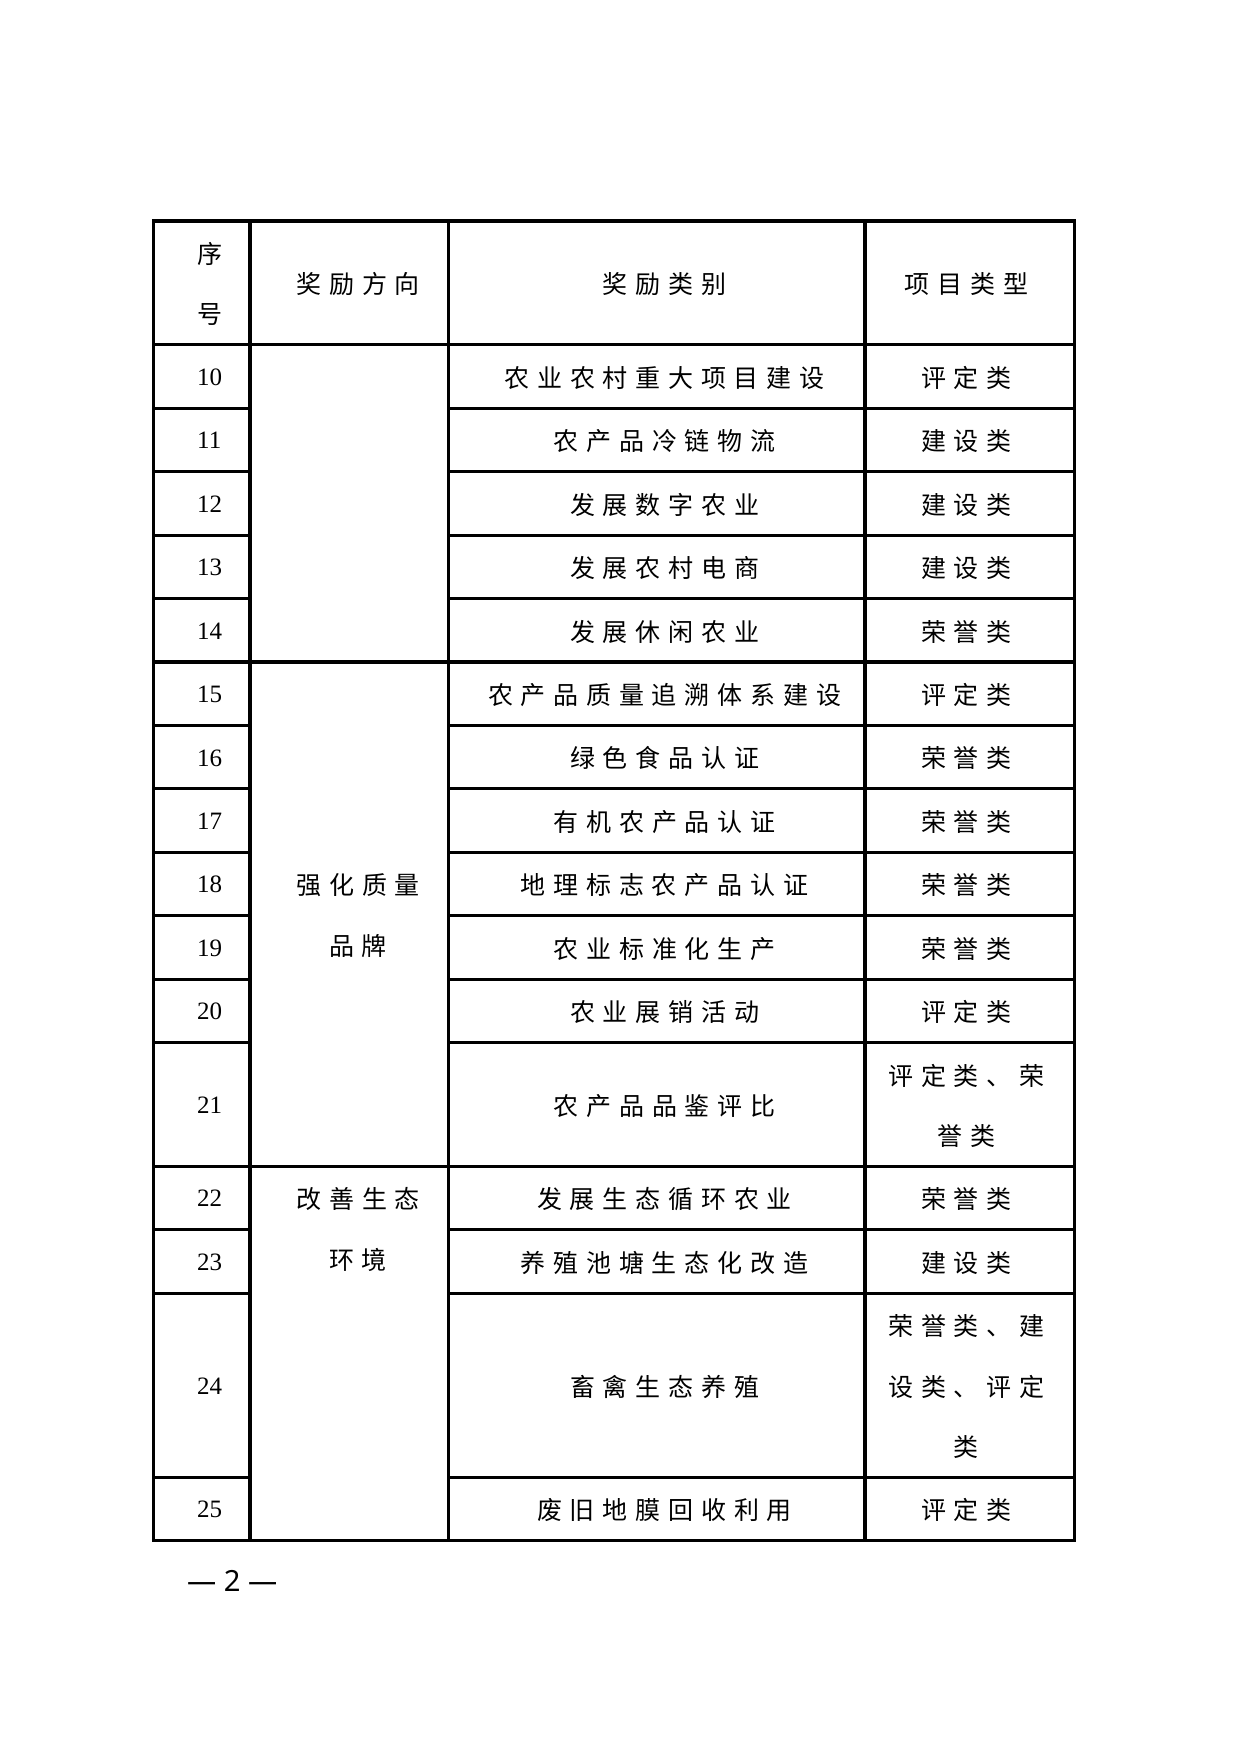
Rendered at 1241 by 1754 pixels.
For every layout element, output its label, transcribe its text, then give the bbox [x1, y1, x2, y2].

table_cell 14 [155, 600, 248, 660]
table_cell 18 [155, 854, 248, 914]
table_cell 养殖池塘生态化改造 [450, 1231, 863, 1292]
table_cell 建设类 [867, 1231, 1073, 1292]
table_cell 19 [155, 917, 248, 977]
table_cell 荣誉类 [867, 917, 1073, 977]
table_cell 评定类 [867, 664, 1073, 724]
table_cell 评定类 [867, 346, 1073, 407]
table_cell 农产品质量追溯体系建设 [450, 664, 863, 724]
table_cell 有机农产品认证 [450, 790, 863, 851]
table_cell 17 [155, 790, 248, 851]
table_cell 25 [155, 1479, 248, 1539]
table_cell 荣誉类 [867, 600, 1073, 660]
table_cell 荣誉类 [867, 727, 1073, 787]
table_cell 评定类 [867, 1479, 1073, 1539]
table_cell 地理标志农产品认证 [450, 854, 863, 914]
table_cell 发展农村电商 [450, 537, 863, 597]
table_cell 废旧地膜回收利用 [450, 1479, 863, 1539]
table_cell 发展数字农业 [450, 473, 863, 533]
table_cell 农产品品鉴评比 [450, 1044, 863, 1165]
table_cell 畜禽生态养殖 [450, 1295, 863, 1476]
table_cell 荣誉类 [867, 790, 1073, 851]
table_cell 绿色食品认证 [450, 727, 863, 787]
table_cell 评定类 [867, 981, 1073, 1041]
table_cell 11 [155, 410, 248, 470]
table_cell 发展休闲农业 [450, 600, 863, 660]
table_cell 改善生态环境 [252, 1168, 447, 1539]
table_cell 23 [155, 1231, 248, 1292]
table_header 序号 [155, 223, 248, 343]
table_cell 农业标准化生产 [450, 917, 863, 977]
table_cell 21 [155, 1044, 248, 1165]
table_cell 10 [155, 346, 248, 407]
table_cell 评定类、荣誉类 [867, 1044, 1073, 1165]
table_cell 荣誉类 [867, 854, 1073, 914]
table_cell 22 [155, 1168, 248, 1228]
table_cell 农业展销活动 [450, 981, 863, 1041]
table_cell 农业农村重大项目建设 [450, 346, 863, 407]
table_cell 建设类 [867, 473, 1073, 533]
table_cell 荣誉类 [867, 1168, 1073, 1228]
table_cell 农产品冷链物流 [450, 410, 863, 470]
table_header 奖励方向 [252, 223, 447, 343]
table_header 项目类型 [867, 223, 1073, 343]
table_cell 15 [155, 664, 248, 724]
table_cell 发展生态循环农业 [450, 1168, 863, 1228]
table_cell 建设类 [867, 410, 1073, 470]
table_cell 24 [155, 1295, 248, 1476]
table_header 奖励类别 [450, 223, 863, 343]
table_cell 16 [155, 727, 248, 787]
table_cell 强化质量品牌 [252, 664, 447, 1165]
table_cell 20 [155, 981, 248, 1041]
table_cell 12 [155, 473, 248, 533]
table_cell 荣誉类、建设类、评定类 [867, 1295, 1073, 1476]
table_cell 13 [155, 537, 248, 597]
table_cell 建设类 [867, 537, 1073, 597]
